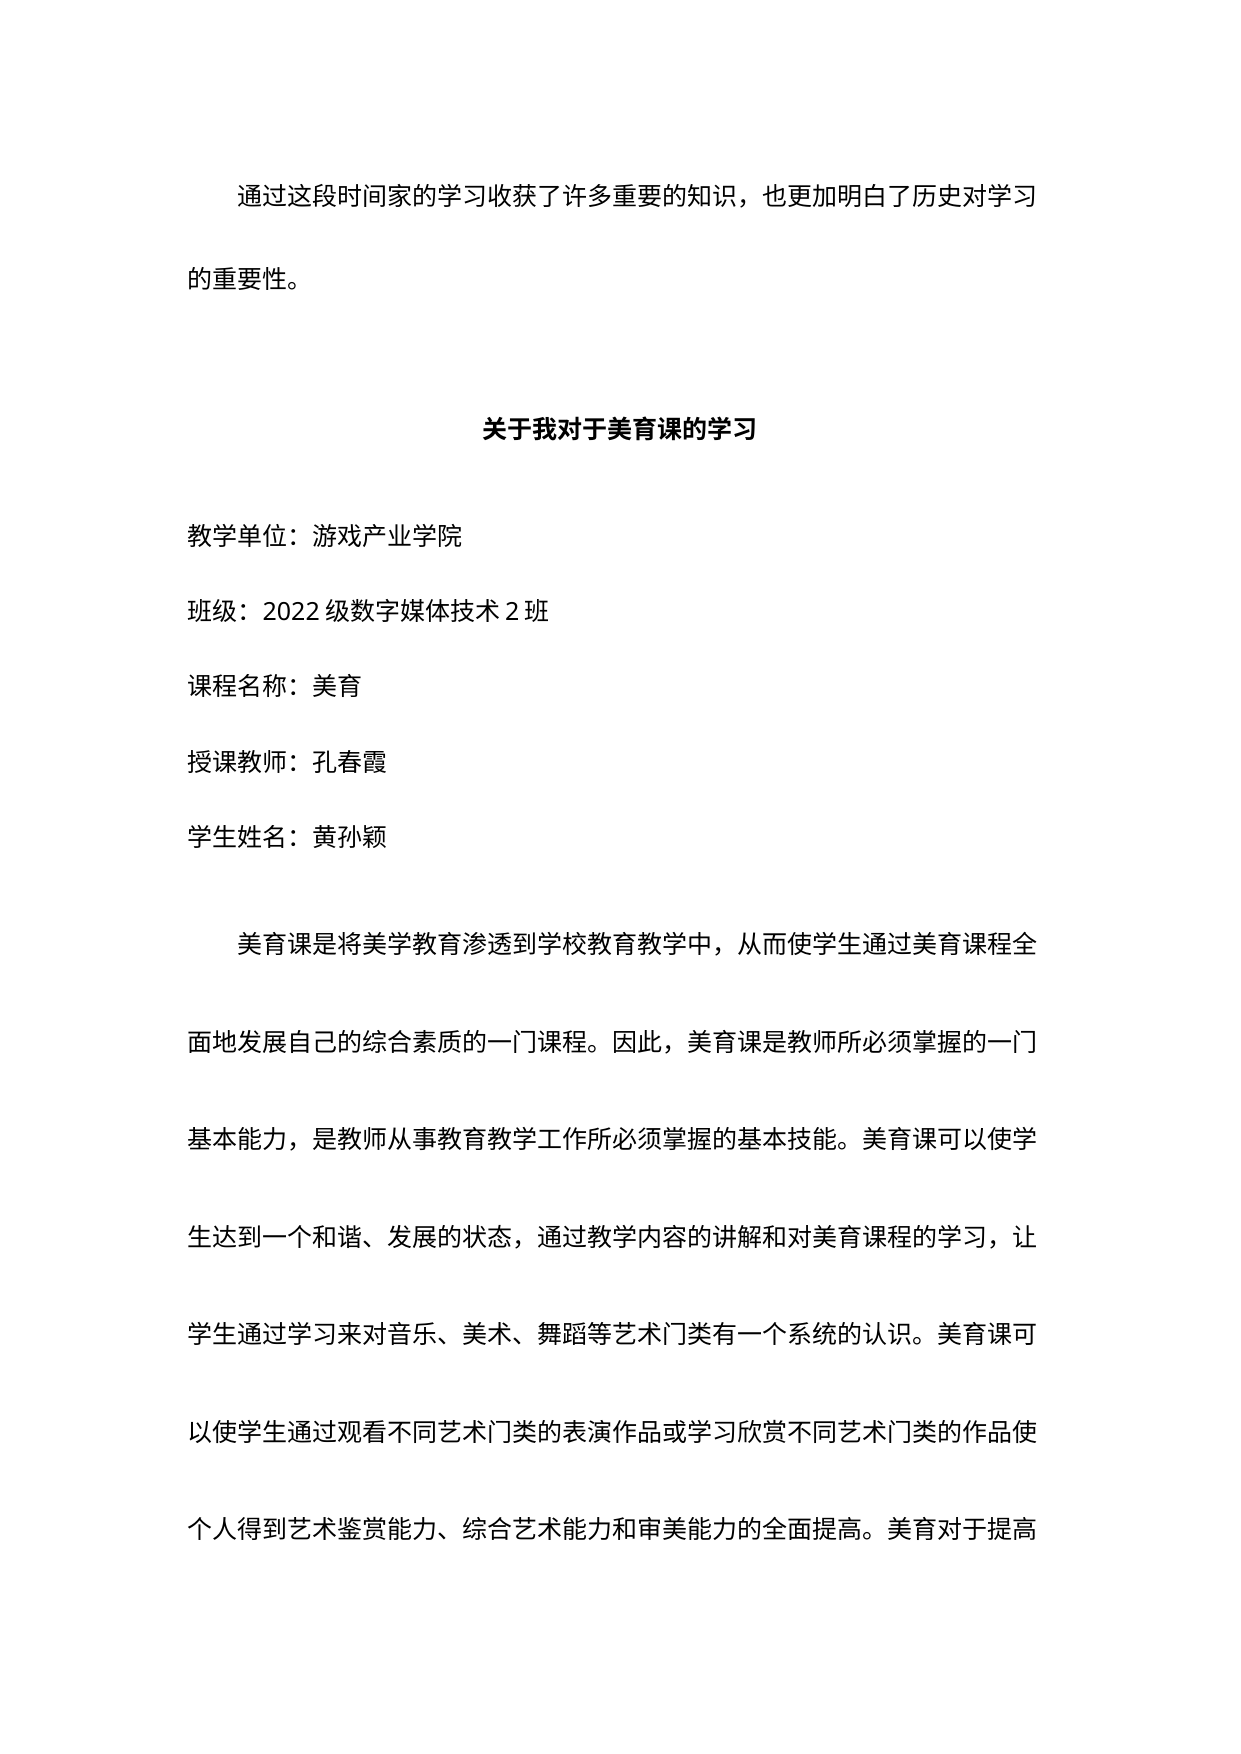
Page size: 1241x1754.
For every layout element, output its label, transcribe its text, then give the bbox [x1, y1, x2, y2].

list 学生姓名：黄孙颖 [187, 803, 1053, 868]
list 关于我对于美育课的学习 [187, 395, 1053, 460]
list 班级：2022级数字媒体技术2班 [187, 577, 1053, 642]
list 教学单位：游戏产业学院 [187, 502, 1053, 567]
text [187, 910, 1053, 1560]
list 授课教师：孔春霞 [187, 728, 1053, 793]
text 通过这段时间家的学习收获了许多重要的知识，也更加明白了历史对学习的重要性。 [187, 162, 1053, 310]
list 课程名称：美育 [187, 652, 1053, 717]
